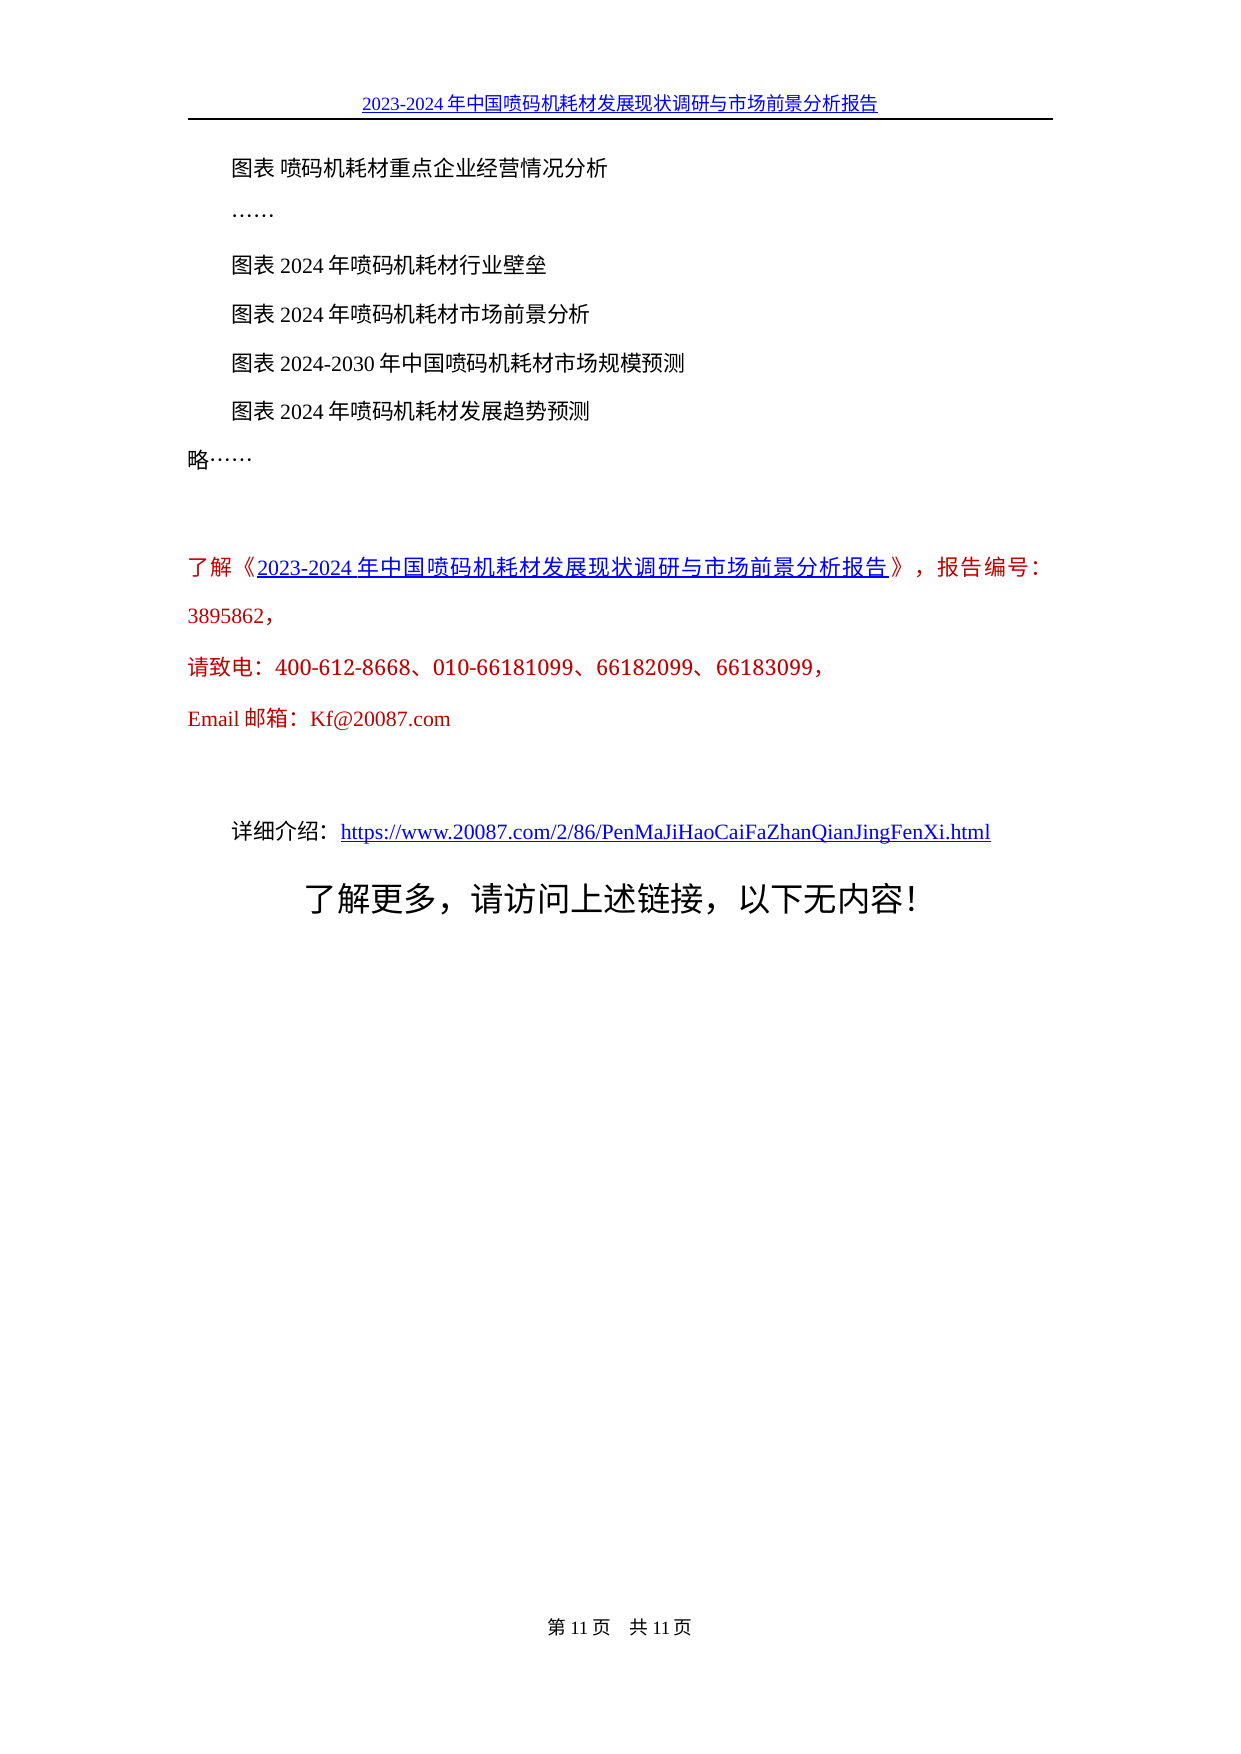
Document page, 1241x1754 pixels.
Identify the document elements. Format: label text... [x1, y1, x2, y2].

text 请致电：400-612-8668、010-66181099、66182099、66183099， [187, 649, 1053, 682]
title 了解更多，请访问上述链接，以下无内容！ [187, 864, 1053, 929]
text 了解《2023-2024年中国喷码机耗材发展现状调研与市场前景分析报告》，报告编号：3895862， [187, 549, 1053, 630]
text 详细介绍：https://www.20087.com/2/86/PenMaJiHaoCaiFaZhanQianJingFenXi.html [187, 814, 1053, 846]
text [187, 150, 1053, 475]
text Email邮箱：Kf@20087.com [187, 701, 1053, 733]
